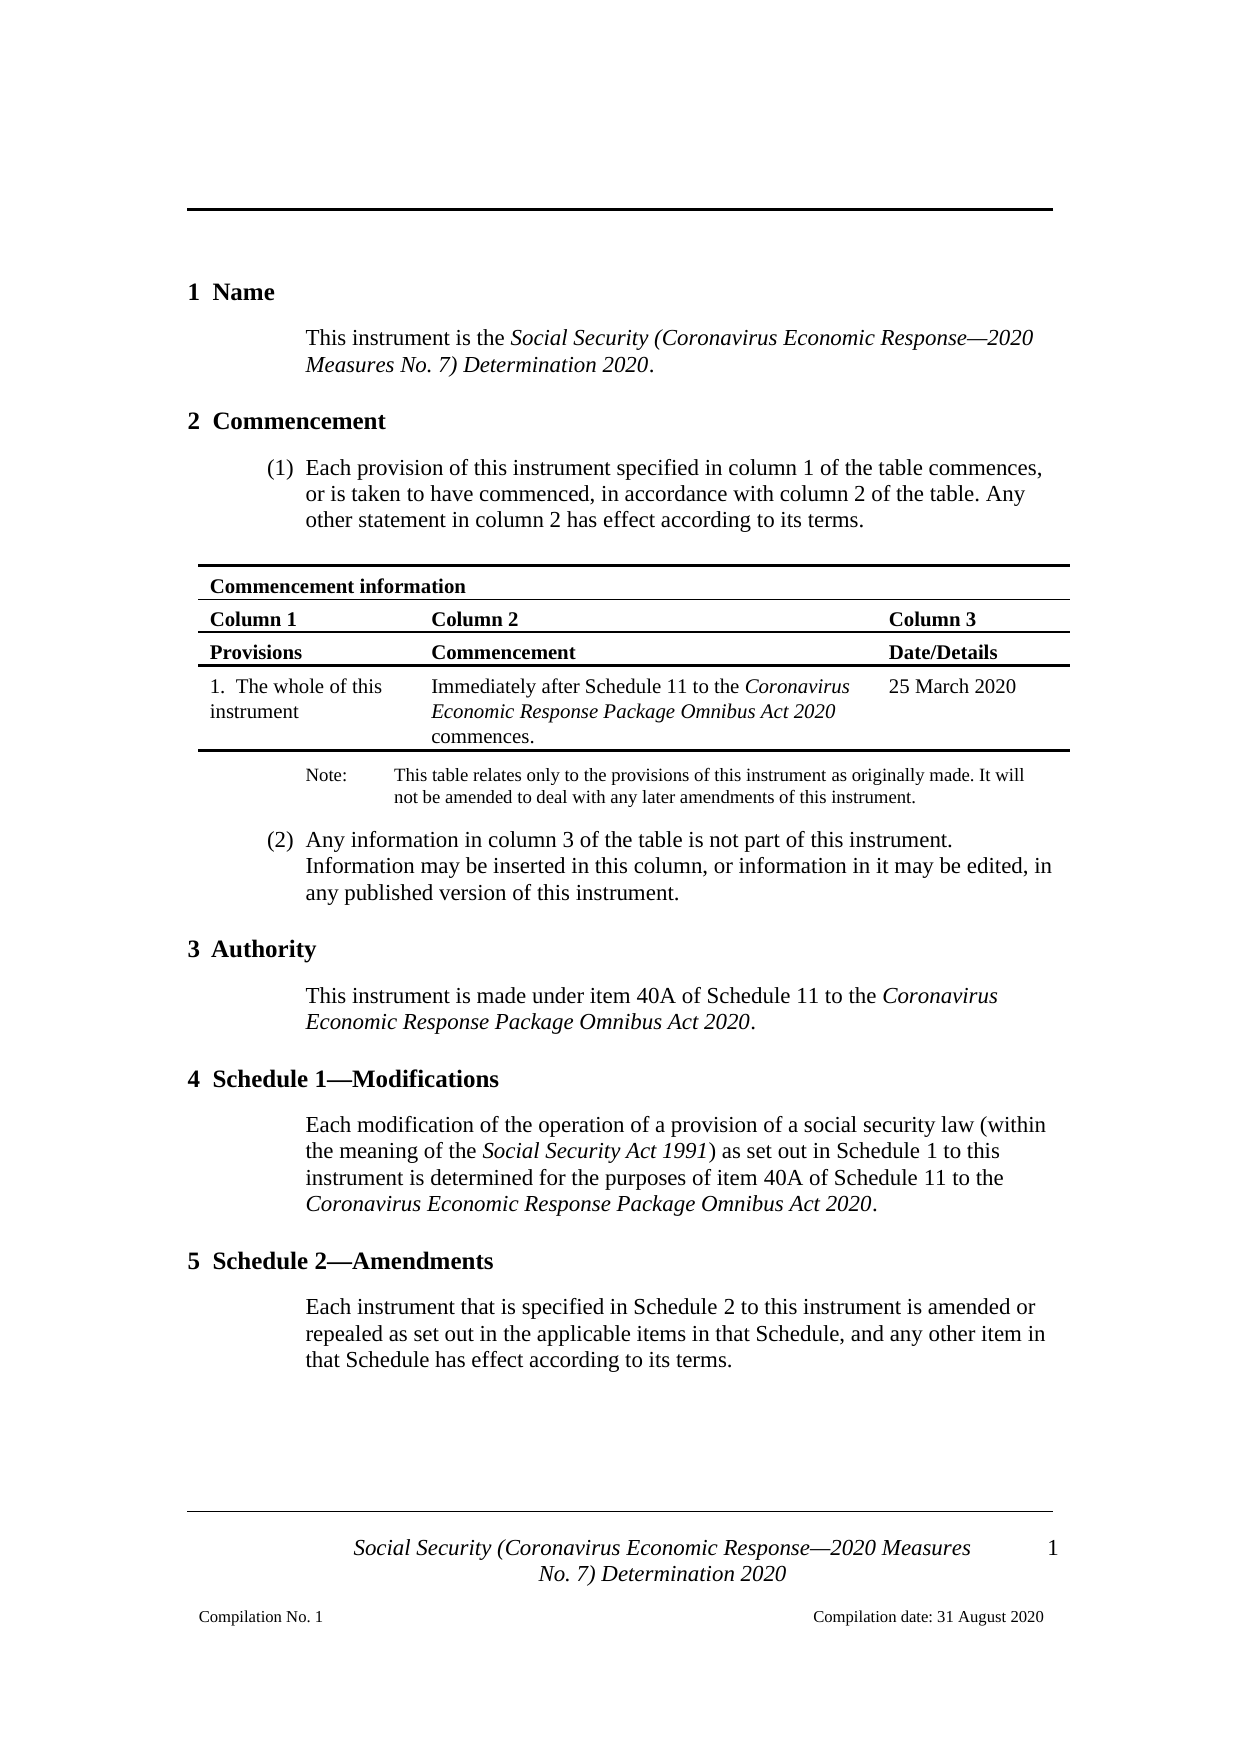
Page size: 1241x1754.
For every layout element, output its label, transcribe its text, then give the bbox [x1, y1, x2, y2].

table_cell 25 March 2020 [878, 667, 1069, 748]
text 5 Schedule 2—Amendments [187, 1246, 1053, 1274]
text (2) Any information in column 3 of the table is not part of this instrument. Information may be inserted in this column, or information in it may be edited, in any published version of this instrument. [187, 826, 1053, 905]
table_cell Provisions [198, 633, 420, 664]
table_cell Column 2 [420, 600, 878, 631]
table_cell 1. The whole of this instrument [198, 667, 420, 748]
text This instrument is the Social Security (Coronavirus Economic Response—2020 Measures No. 7) Determination 2020. [187, 324, 1053, 377]
table_cell Column 3 [878, 600, 1069, 631]
table_cell Date/Details [878, 633, 1069, 664]
text Each instrument that is specified in Schedule 2 to this instrument is amended or repealed as set out in the applicable items in that Schedule, and any other item in that Schedule has effect according to its terms. [187, 1293, 1053, 1372]
text 2 Commencement [187, 406, 1053, 435]
table_cell Immediately after Schedule 11 to the Coronavirus Economic Response Package Omnibus Act 2020 commences. [420, 667, 878, 748]
table_header Commencement information [198, 567, 1069, 598]
text 1 Name [187, 277, 1053, 306]
text Each modification of the operation of a provision of a social security law (within the meaning of the Social Security Act 1991) as set out in Schedule 1 to this instrument is determined for the purposes of item 40A of Schedule 11 to the Coronavirus Economic Response Package Omnibus Act 2020. [187, 1111, 1053, 1217]
table_cell Commencement [420, 633, 878, 664]
text (1) Each provision of this instrument specified in column 1 of the table commences, or is taken to have commenced, in accordance with column 2 of the table. Any other statement in column 2 has effect according to its terms. [187, 454, 1053, 533]
text Note: This table relates only to the provisions of this instrument as originally made. It will not be amended to deal with any later amendments of this instrument. [305, 764, 1053, 807]
text This instrument is made under item 40A of Schedule 11 to the Coronavirus Economic Response Package Omnibus Act 2020. [187, 982, 1053, 1034]
text 3 Authority [187, 934, 1053, 963]
text 4 Schedule 1—Modifications [187, 1064, 1053, 1092]
table_cell Column 1 [198, 600, 420, 631]
